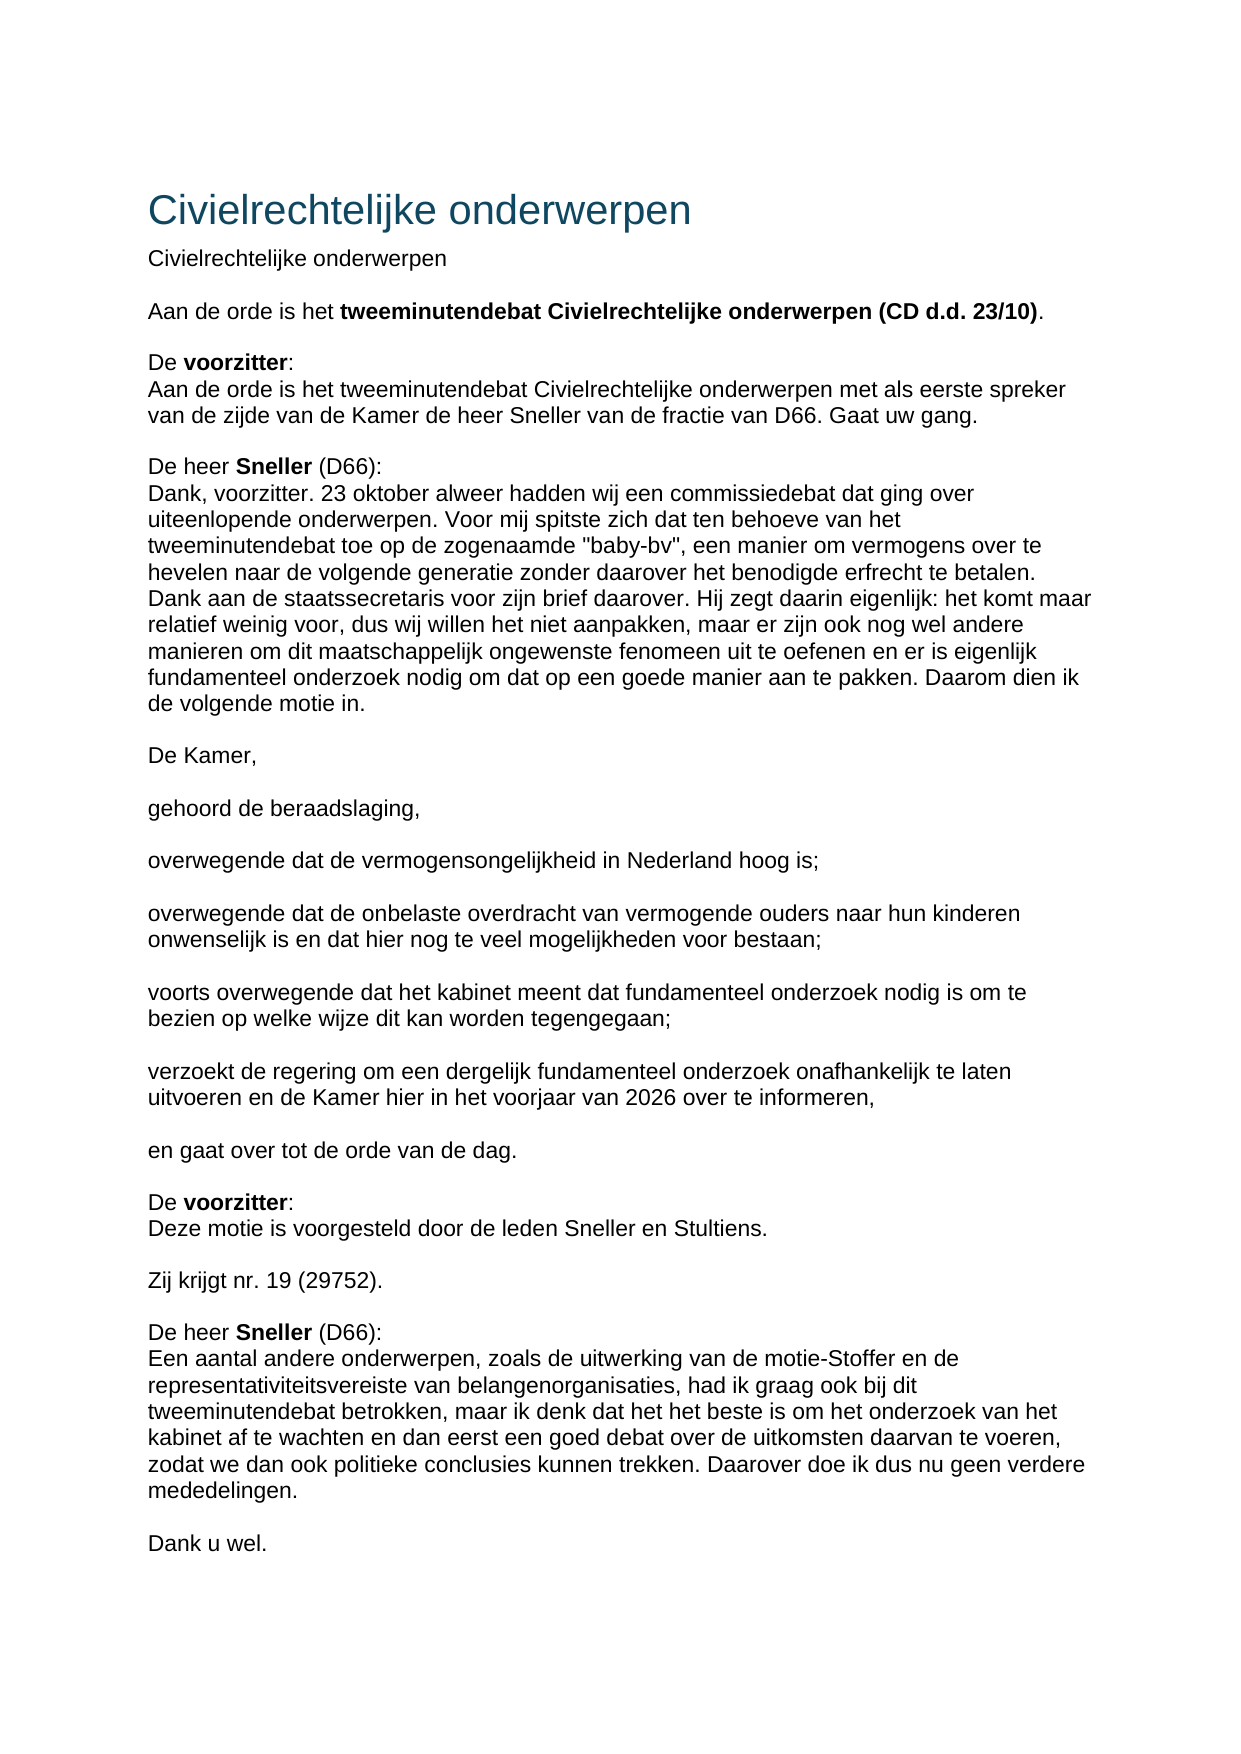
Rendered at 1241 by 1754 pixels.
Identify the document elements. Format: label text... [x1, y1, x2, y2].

text De heer Sneller (D66): Een aantal andere onderwerpen, zoals de uitwerking van de motie-Stoffer en de representativiteitsvereiste van belangenorganisaties, had ik graag ook bij dit tweeminutendebat betrokken, maar ik denk dat het het beste is om het onderzoek van het kabinet af te wachten en dan eerst een goed debat over de uitkomsten daarvan te voeren, zodat we dan ook politieke conclusies kunnen trekken. Daarover doe ik dus nu geen verdere mededelingen. Dank u wel. [148, 1319, 1093, 1556]
text De voorzitter: Deze motie is voorgesteld door de leden Sneller en Stultiens. Zij krijgt nr. 19 (29752). [148, 1188, 1093, 1294]
subtitle Civielrechtelijke onderwerpen [148, 185, 1093, 233]
text De voorzitter: Aan de orde is het tweeminutendebat Civielrechtelijke onderwerpen met als eerste spreker van de zijde van de Kamer de heer Sneller van de fractie van D66. Gaat uw gang. [148, 349, 1093, 428]
text De heer Sneller (D66): Dank, voorzitter. 23 oktober alweer hadden wij een commissiedebat dat ging over uiteenlopende onderwerpen. Voor mij spitste zich dat ten behoeve van het tweeminutendebat toe op de zogenaamde "baby-bv", een manier om vermogens over te hevelen naar de volgende generatie zonder daarover het benodigde erfrecht te betalen. Dank aan de staatssecretaris voor zijn brief daarover. Hij zegt daarin eigenlijk: het komt maar relatief weinig voor, dus wij willen het niet aanpakken, maar er zijn ook nog wel andere manieren om dit maatschappelijk ongewenste fenomeen uit te oefenen en er is eigenlijk fundamenteel onderzoek nodig om dat op een goede manier aan te pakken. Daarom dien ik de volgende motie in. [148, 453, 1093, 717]
text Civielrechtelijke onderwerpen Aan de orde is het tweeminutendebat Civielrechtelijke onderwerpen (CD d.d. 23/10). [148, 245, 1093, 324]
text De Kamer, gehoord de beraadslaging, overwegende dat de vermogensongelijkheid in Nederland hoog is; overwegende dat de onbelaste overdracht van vermogende ouders naar hun kinderen onwenselijk is en dat hier nog te veel mogelijkheden voor bestaan; voorts overwegende dat het kabinet meent dat fundamenteel onderzoek nodig is om te bezien op welke wijze dit kan worden tegengegaan; verzoekt de regering om een dergelijk fundamenteel onderzoek onafhankelijk te laten uitvoeren en de Kamer hier in het voorjaar van 2026 over te informeren, en gaat over tot de orde van de dag. [148, 742, 1093, 1163]
